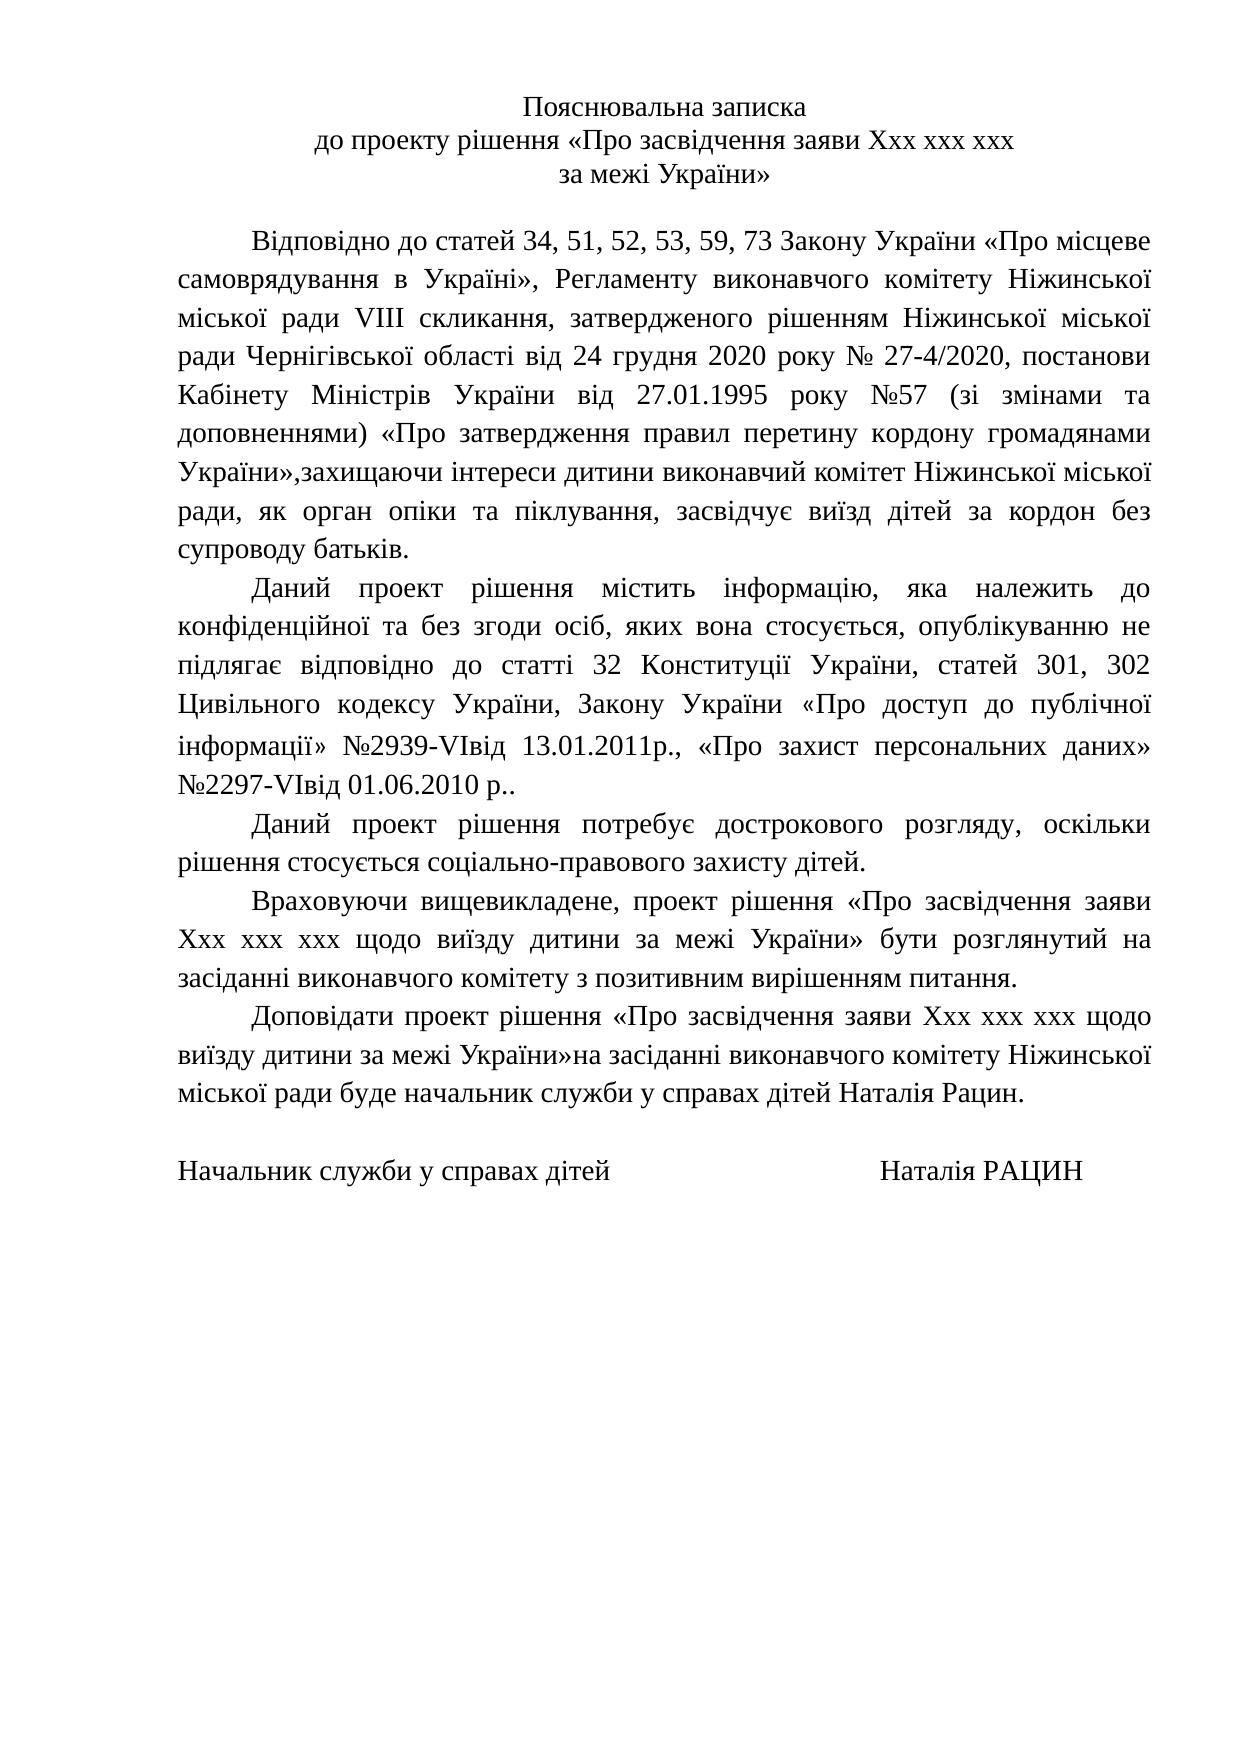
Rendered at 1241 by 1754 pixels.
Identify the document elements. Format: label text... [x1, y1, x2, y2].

text Доповідати проект рішення «Про засвідчення заяви Ххх ххх ххх щодо виїзду дитини за межі України»на засіданні виконавчого комітету Ніжинської міської ради буде начальник служби у справах дітей Наталія Рацин. [177, 998, 1152, 1109]
text Відповідно до статей 34, 51, 52, 53, 59, 73 Закону України «Про місцеве самоврядування в Україні», Регламенту виконавчого комітету Ніжинської міської ради VIII скликання, затвердженого рішенням Ніжинської міської ради Чернігівської області від 24 грудня 2020 року № 27-4/2020, постанови Кабінету Міністрів України від 27.01.1995 року №57 (зі змінами та доповненнями) «Про затвердження правил перетину кордону громадянами України»,захищаючи інтереси дитини виконавчий комітет Ніжинської міської ради, як орган опіки та піклування, засвідчує виїзд дітей за кордон без супроводу батьків. [177, 223, 1152, 565]
text Враховуючи вищевикладене, проект рішення «Про засвідчення заяви Ххх ххх ххх щодо виїзду дитини за межі України» бути розглянутий на засіданні виконавчого комітету з позитивним вирішенням питання. [177, 883, 1152, 993]
text за межі України» [177, 156, 1152, 189]
text Даний проект рішення потребує дострокового розгляду, оскільки рішення стосується соціально-правового захисту дітей. [177, 806, 1152, 878]
text Начальник служби у справах дітей Наталія РАЦИН [177, 1153, 1152, 1186]
text Даний проект рішення містить інформацію, яка належить до конфіденційної та без згоди осіб, яких вона стосується, опублікуванню не підлягає відповідно до статті 32 Конституції України, статей 301, 302 Цивільного кодексу України, Закону України «Про доступ до публічної інформації» №2939-VIвід 13.01.2011р., «Про захист персональних даних» №2297-VIвід 01.06.2010 р.. [177, 570, 1152, 801]
text до проекту рішення «Про засвідчення заяви Ххх ххх ххх [177, 122, 1152, 156]
text Пояснювальна записка [177, 89, 1152, 122]
